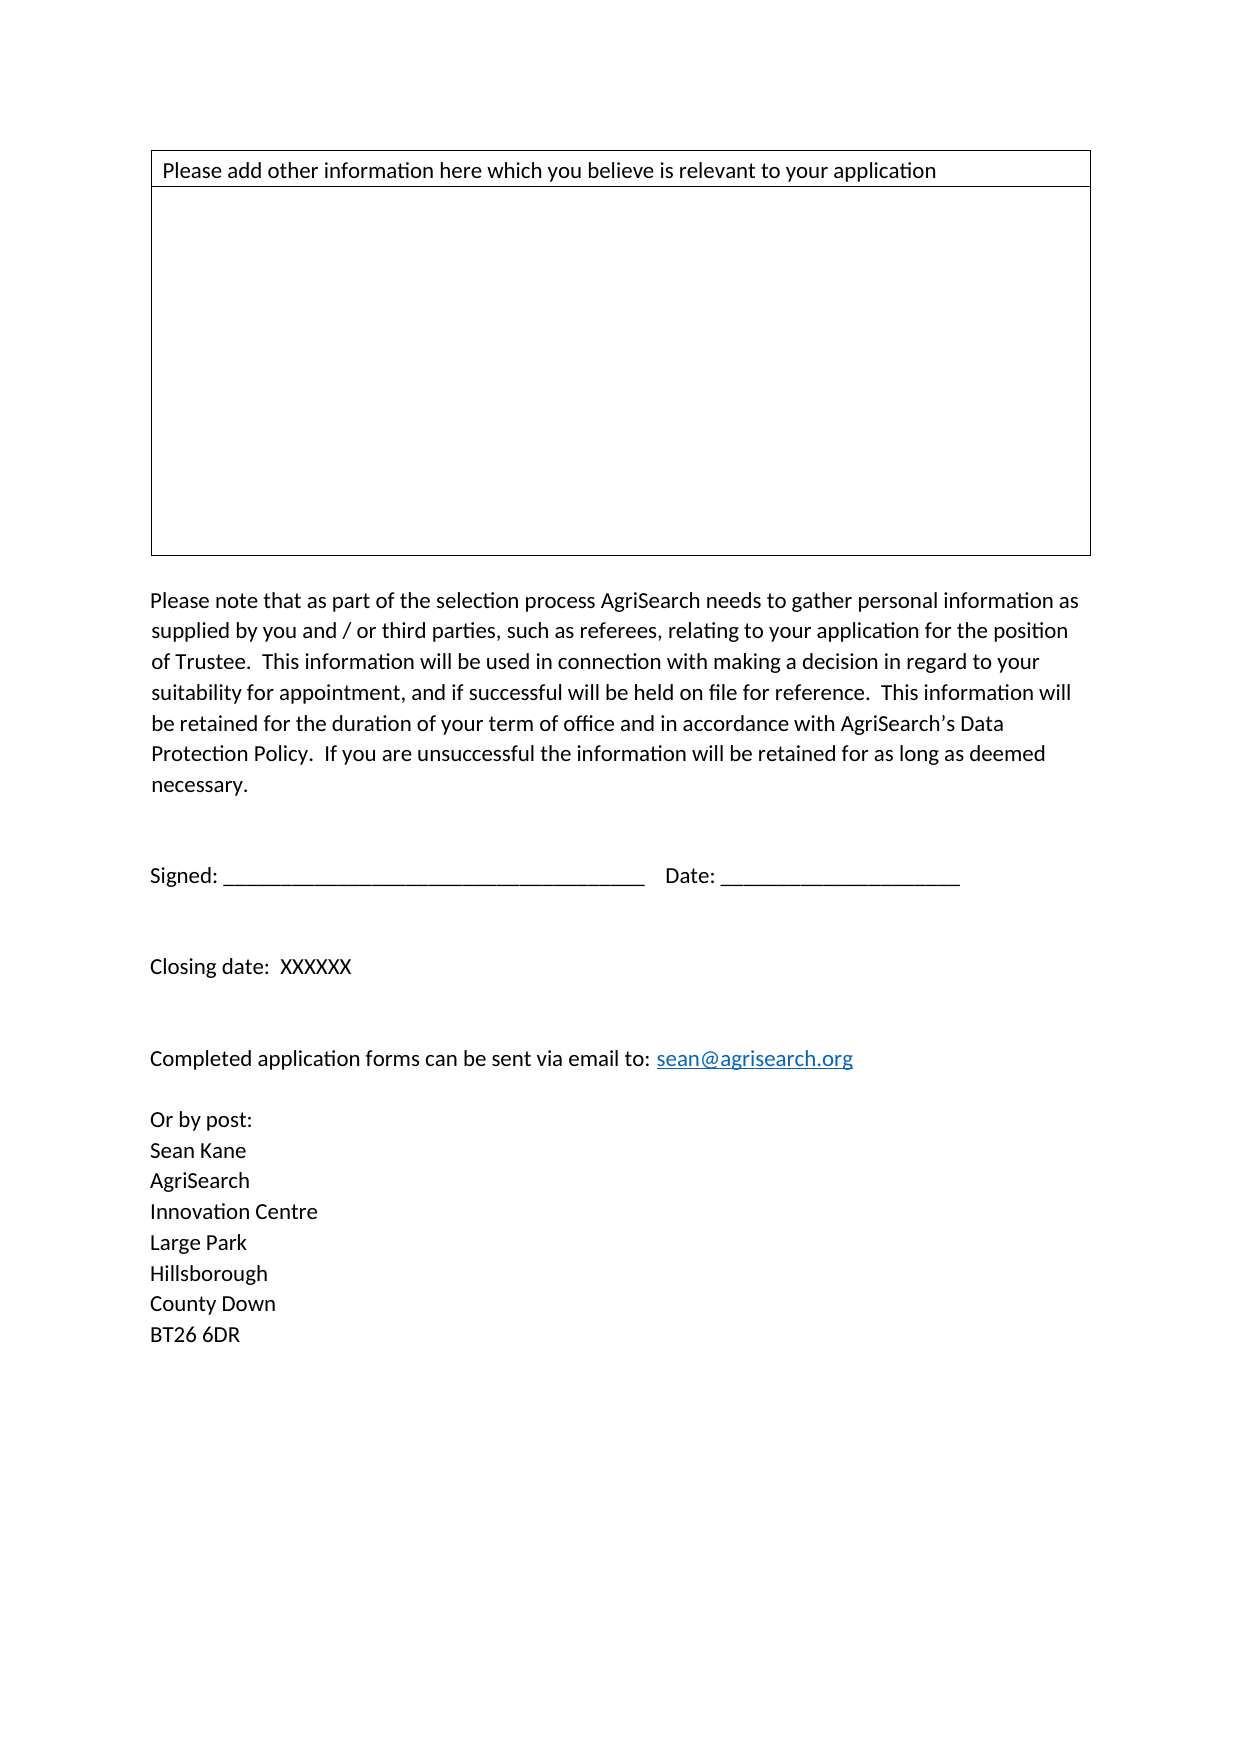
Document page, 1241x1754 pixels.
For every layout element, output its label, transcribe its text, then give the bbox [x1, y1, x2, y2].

text Completed application forms can be sent via email to: sean@agrisearch.org [150, 1044, 1088, 1072]
text Or by post: [150, 1105, 1088, 1133]
text Hillsborough [150, 1259, 1088, 1287]
text County Down [150, 1289, 1088, 1317]
table_cell [152, 187, 1090, 554]
text AgriSearch [150, 1167, 1088, 1194]
text Signed: _____________________________________ Date: _____________________ [150, 861, 1088, 889]
text BT26 6DR [150, 1320, 1088, 1348]
text Please note that as part of the selection process AgriSearch needs to gather personal information as supplied by you and / or third parties, such as referees, relating to your application for the position of Trustee. This information will be used in connection with making a decision in regard to your suitability for appointment, and if successful will be held on file for reference. This information will be retained for the duration of your term of office and in accordance with AgriSearch’s Data Protection Policy. If you are unsuccessful the information will be retained for as long as deemed necessary. [150, 586, 1088, 798]
table_header Please add other information here which you believe is relevant to your application [152, 151, 1090, 186]
text Sean Kane [150, 1136, 1088, 1164]
text Innovation Centre [150, 1197, 1088, 1225]
text Large Park [150, 1228, 1088, 1256]
text Closing date: XXXXXX [150, 952, 1088, 981]
